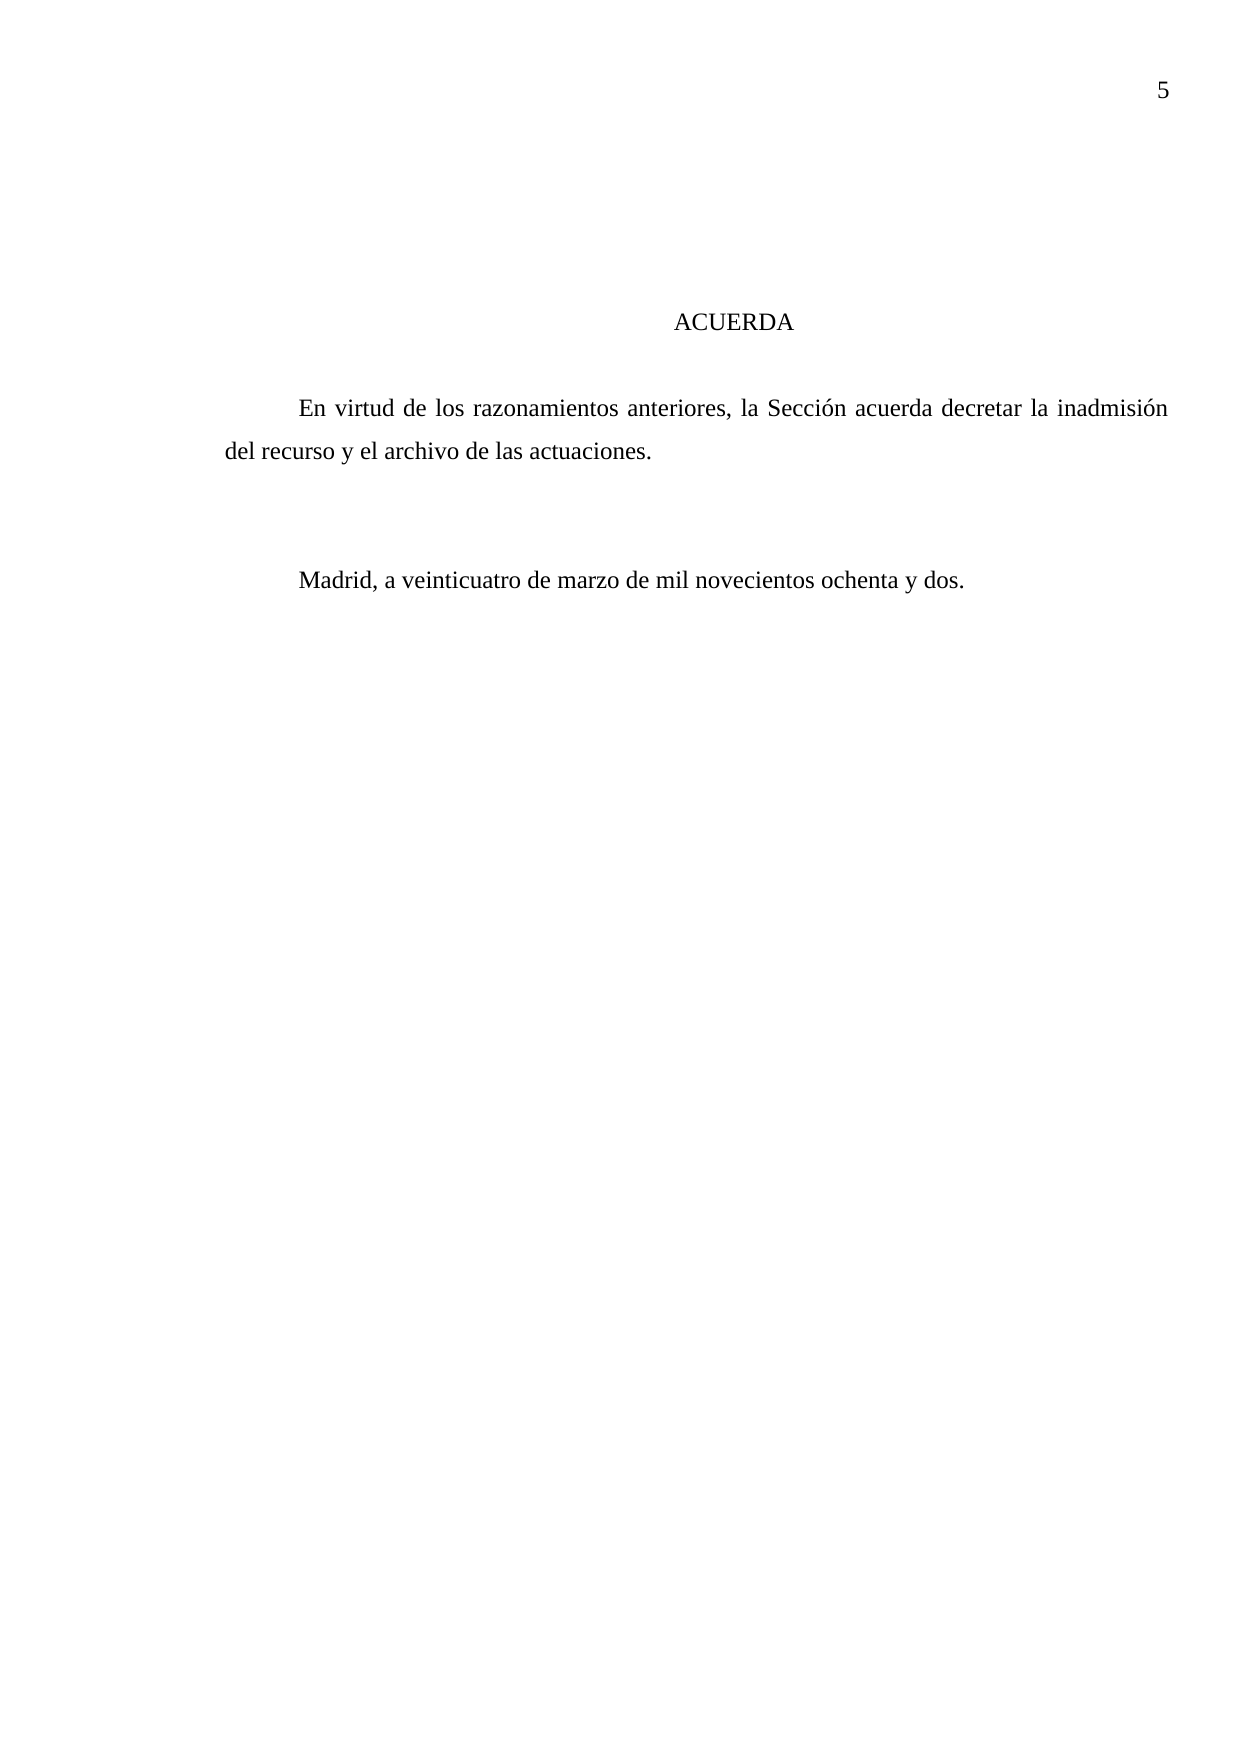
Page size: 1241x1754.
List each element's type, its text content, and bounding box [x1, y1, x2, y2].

text Madrid, a veinticuatro de marzo de mil novecientos ochenta y dos. [224, 565, 1169, 594]
text En virtud de los razonamientos anteriores, la Sección acuerda decretar la inadmisión del recurso y el archivo de las actuaciones. [224, 393, 1169, 465]
text ACUERDA [224, 307, 1169, 335]
